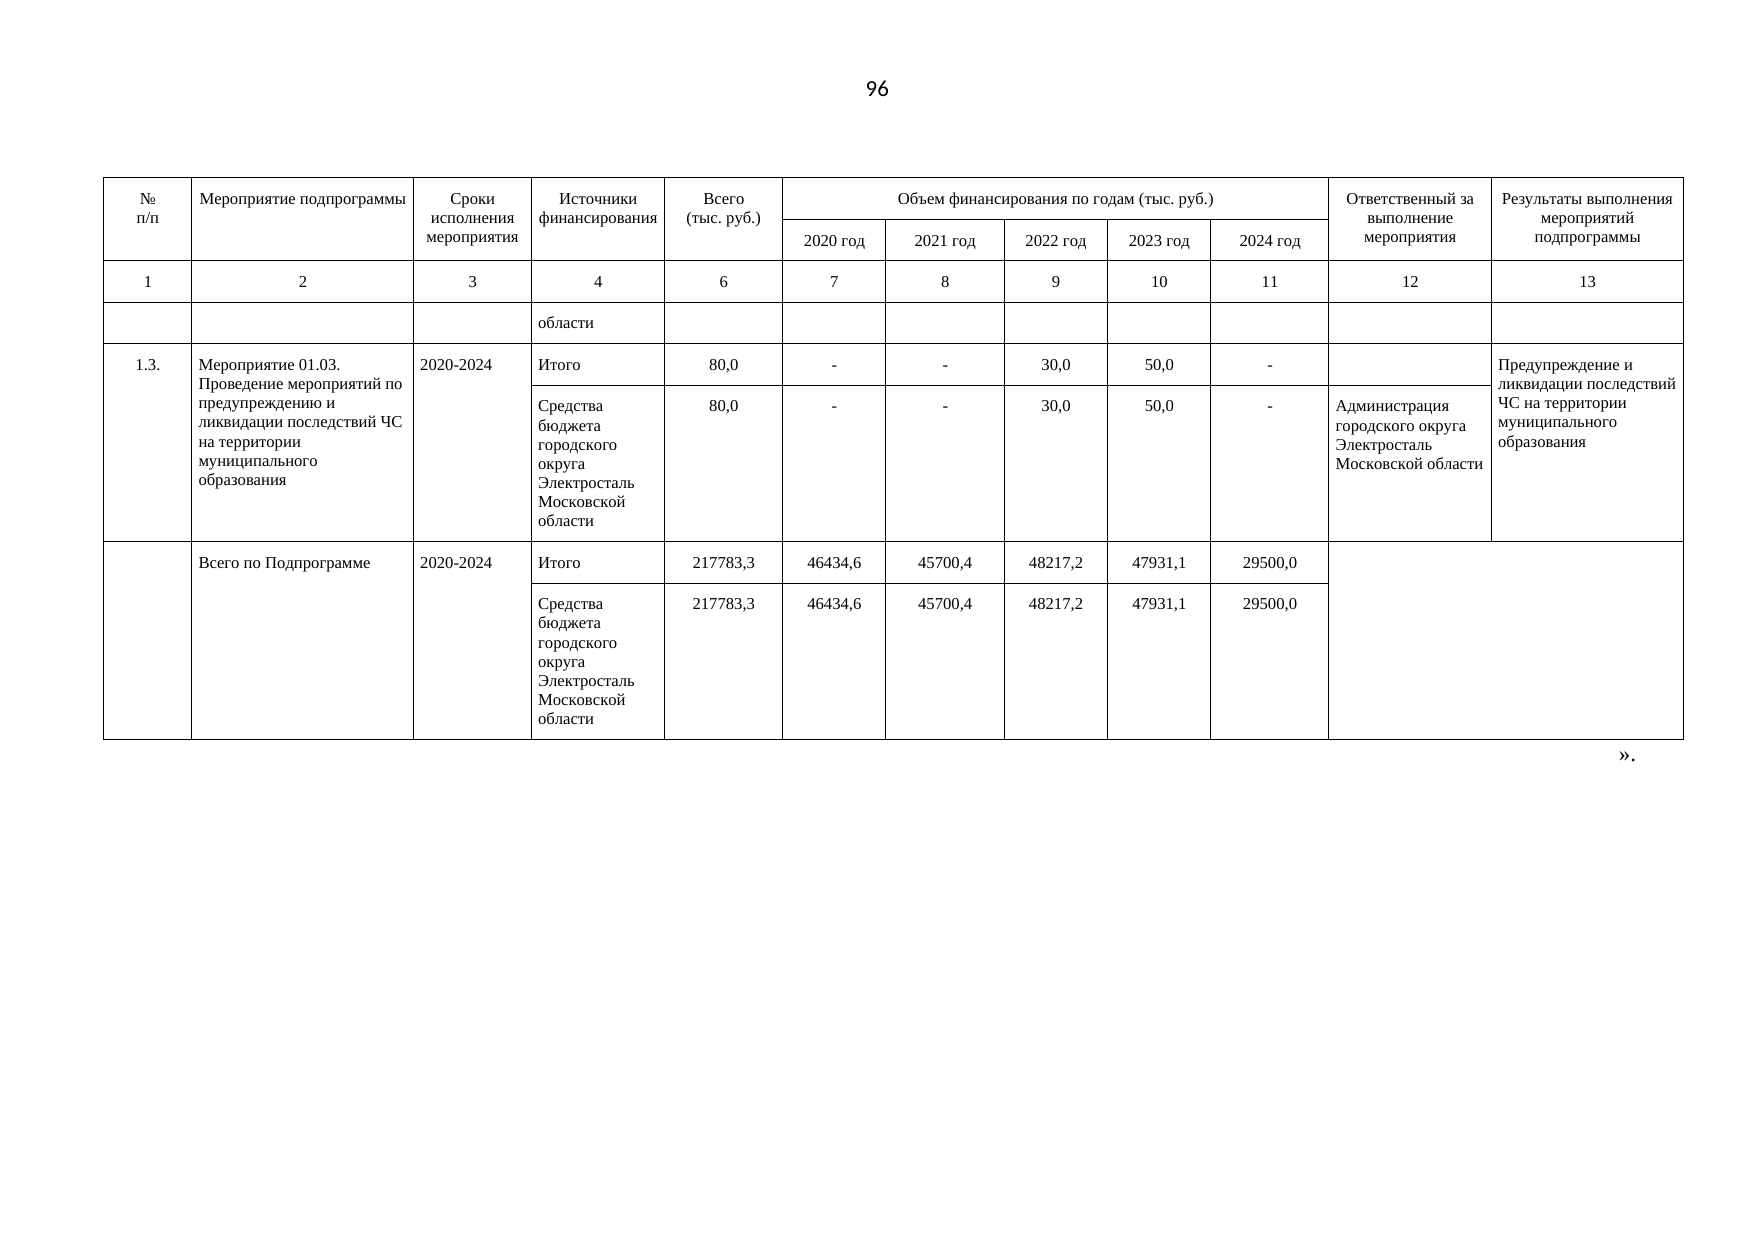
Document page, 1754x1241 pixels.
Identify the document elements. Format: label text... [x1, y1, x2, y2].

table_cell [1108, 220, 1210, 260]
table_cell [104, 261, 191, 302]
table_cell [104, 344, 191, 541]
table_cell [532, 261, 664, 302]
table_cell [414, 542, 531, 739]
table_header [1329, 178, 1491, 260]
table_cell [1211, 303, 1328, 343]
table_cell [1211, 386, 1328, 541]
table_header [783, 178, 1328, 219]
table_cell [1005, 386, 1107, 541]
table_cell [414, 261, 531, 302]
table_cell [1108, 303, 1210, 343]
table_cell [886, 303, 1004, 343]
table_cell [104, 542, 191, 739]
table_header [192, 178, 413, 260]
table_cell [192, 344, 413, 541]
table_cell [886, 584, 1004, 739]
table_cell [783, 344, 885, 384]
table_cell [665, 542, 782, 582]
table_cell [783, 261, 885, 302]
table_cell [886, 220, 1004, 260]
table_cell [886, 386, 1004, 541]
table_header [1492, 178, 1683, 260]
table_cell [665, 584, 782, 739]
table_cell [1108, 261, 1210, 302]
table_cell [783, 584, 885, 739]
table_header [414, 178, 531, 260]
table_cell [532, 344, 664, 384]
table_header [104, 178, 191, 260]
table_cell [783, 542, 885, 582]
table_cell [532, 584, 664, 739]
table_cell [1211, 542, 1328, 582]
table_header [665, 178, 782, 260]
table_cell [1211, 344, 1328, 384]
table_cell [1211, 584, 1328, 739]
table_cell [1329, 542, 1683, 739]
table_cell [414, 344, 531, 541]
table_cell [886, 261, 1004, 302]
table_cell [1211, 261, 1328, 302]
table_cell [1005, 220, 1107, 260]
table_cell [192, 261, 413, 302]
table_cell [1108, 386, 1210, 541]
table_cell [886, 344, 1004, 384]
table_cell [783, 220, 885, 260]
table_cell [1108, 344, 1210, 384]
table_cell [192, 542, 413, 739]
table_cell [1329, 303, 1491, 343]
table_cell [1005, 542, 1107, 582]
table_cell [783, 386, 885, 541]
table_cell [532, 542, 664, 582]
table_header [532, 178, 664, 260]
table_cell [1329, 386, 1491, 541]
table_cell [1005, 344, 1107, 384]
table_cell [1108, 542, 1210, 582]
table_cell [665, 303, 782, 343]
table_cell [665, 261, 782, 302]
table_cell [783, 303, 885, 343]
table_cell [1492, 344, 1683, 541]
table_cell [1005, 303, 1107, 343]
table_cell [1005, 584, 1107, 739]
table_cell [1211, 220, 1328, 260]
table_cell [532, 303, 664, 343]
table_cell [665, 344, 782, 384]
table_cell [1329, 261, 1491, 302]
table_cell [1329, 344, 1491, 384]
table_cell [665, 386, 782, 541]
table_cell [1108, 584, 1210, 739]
text ». [118, 740, 1636, 766]
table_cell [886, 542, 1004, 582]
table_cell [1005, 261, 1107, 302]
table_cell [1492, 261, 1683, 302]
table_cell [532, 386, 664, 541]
